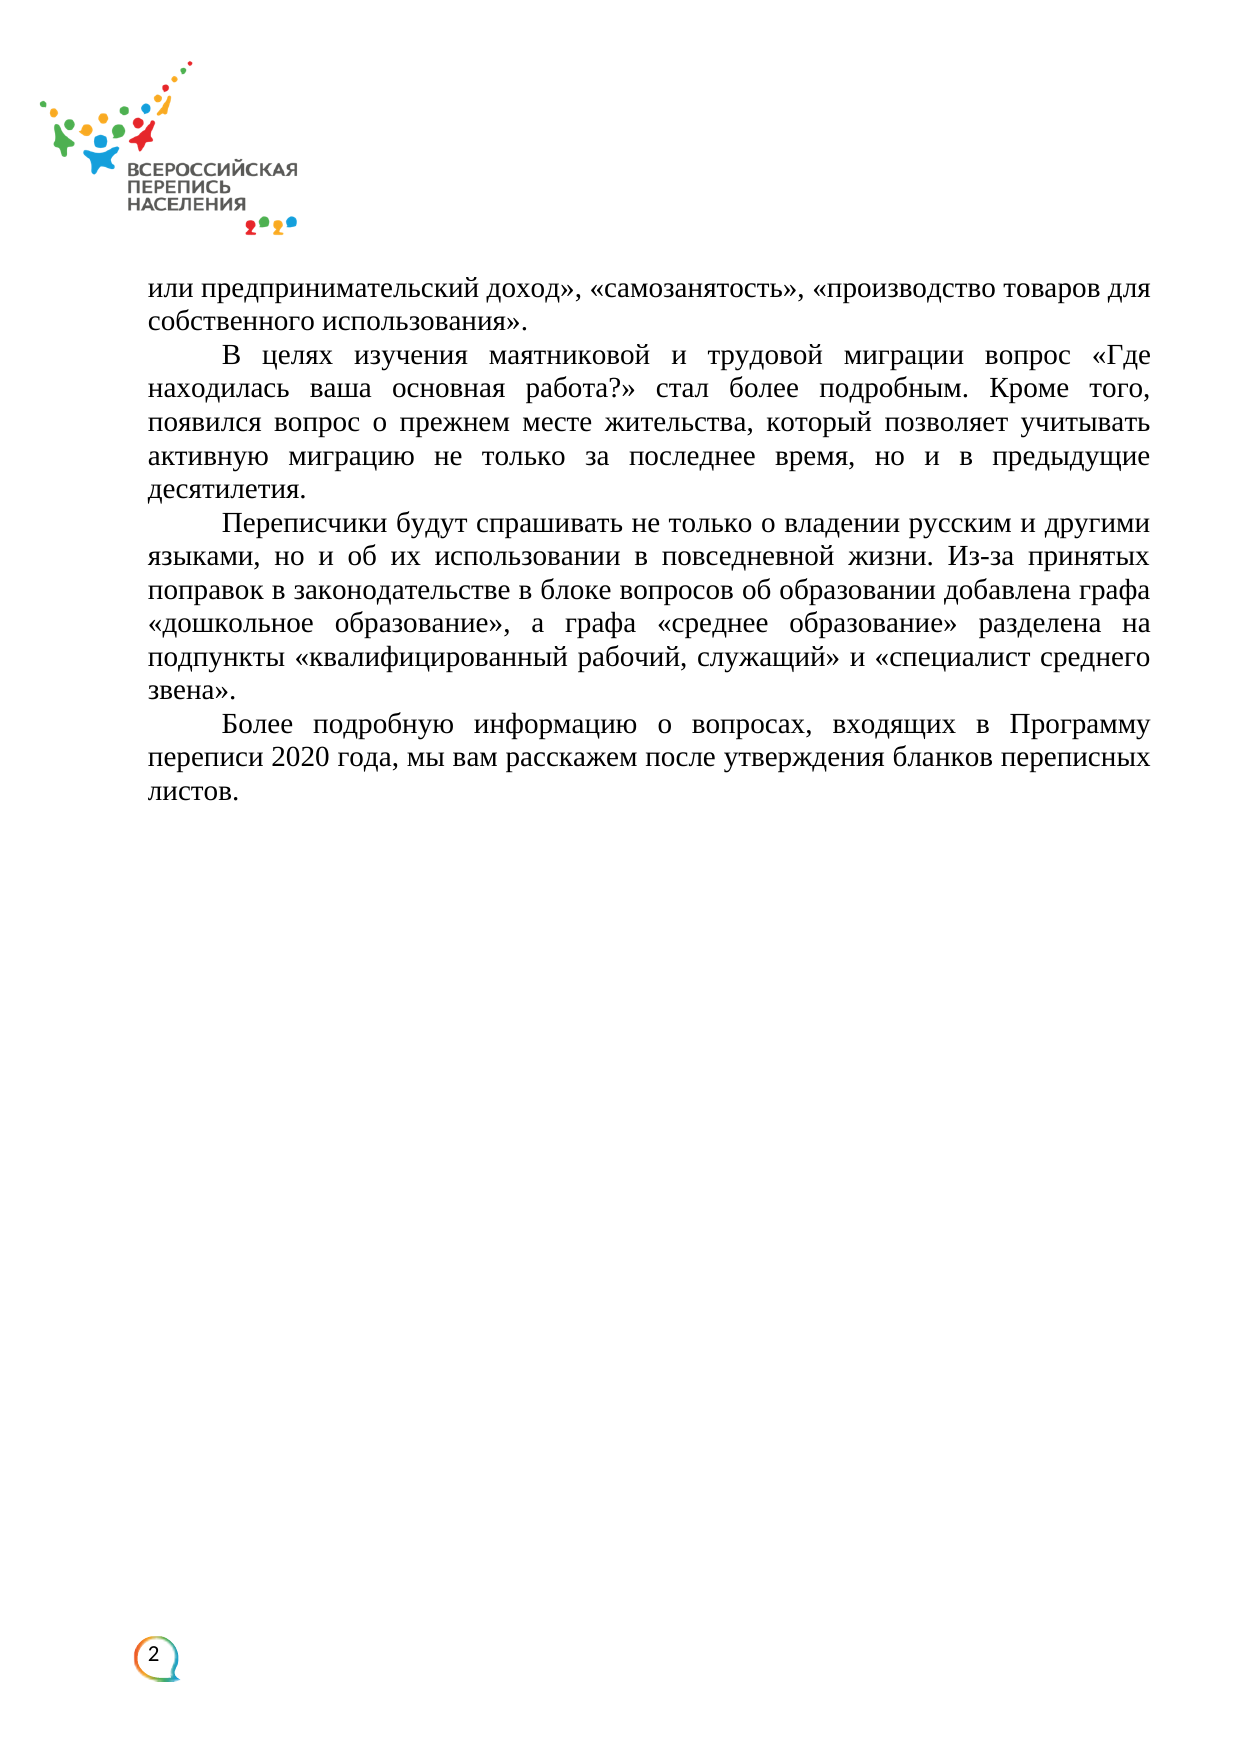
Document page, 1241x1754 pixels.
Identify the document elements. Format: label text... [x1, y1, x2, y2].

text Более подробную информацию о вопросах, входящих в Программу переписи 2020 года, мы вам расскажем после утверждения бланков переписных листов. [148, 706, 1152, 807]
text В целях изучения маятниковой и трудовой миграции вопрос «Где находилась ваша основная работа?» стал более подробным. Кроме того, появился вопрос о прежнем месте жительства, который позволяет учитывать активную миграцию не только за последнее время, но и в предыдущие десятилетия. [148, 337, 1152, 505]
picture [0, 12, 415, 247]
text Переписчики будут спрашивать не только о владении русским и другими языками, но и об их использовании в повседневной жизни. Из-за принятых поправок в законодательстве в блоке вопросов об образовании добавлена графа «дошкольное образование», а графа «среднее образование» разделена на подпункты «квалифицированный рабочий, служащий» и «специалист среднего звена». [148, 505, 1152, 706]
